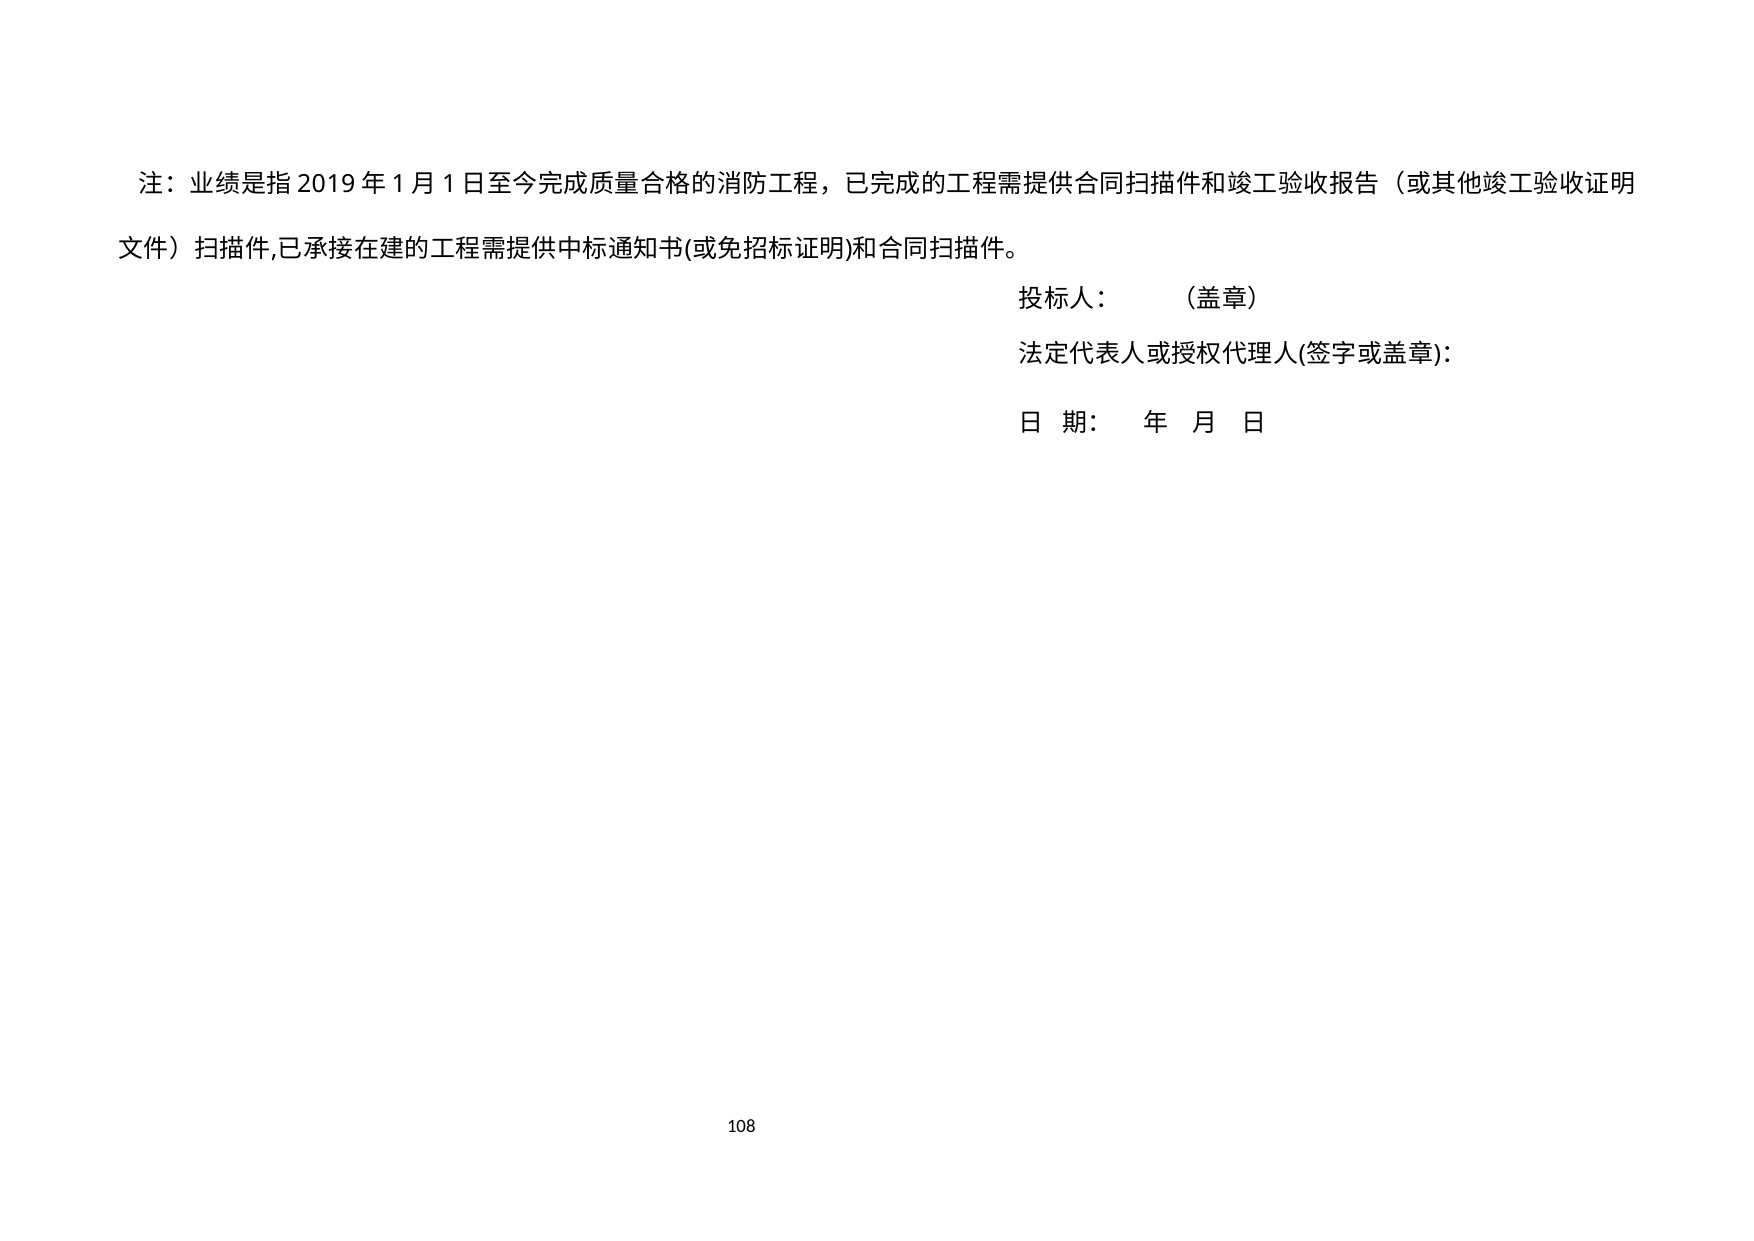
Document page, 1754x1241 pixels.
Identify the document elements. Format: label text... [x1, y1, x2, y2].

text 日 期： 年 月 日 [118, 388, 1636, 453]
text 注：业绩是指2019年1月1日至今完成质量合格的消防工程，已完成的工程需提供合同扫描件和竣工验收报告（或其他竣工验收证明文件）扫描件,已承接在建的工程需提供中标通知书(或免招标证明)和合同扫描件。 [118, 149, 1636, 279]
text 法定代表人或授权代理人(签字或盖章)： [118, 333, 1636, 369]
text 投标人： （盖章） [118, 279, 1636, 315]
